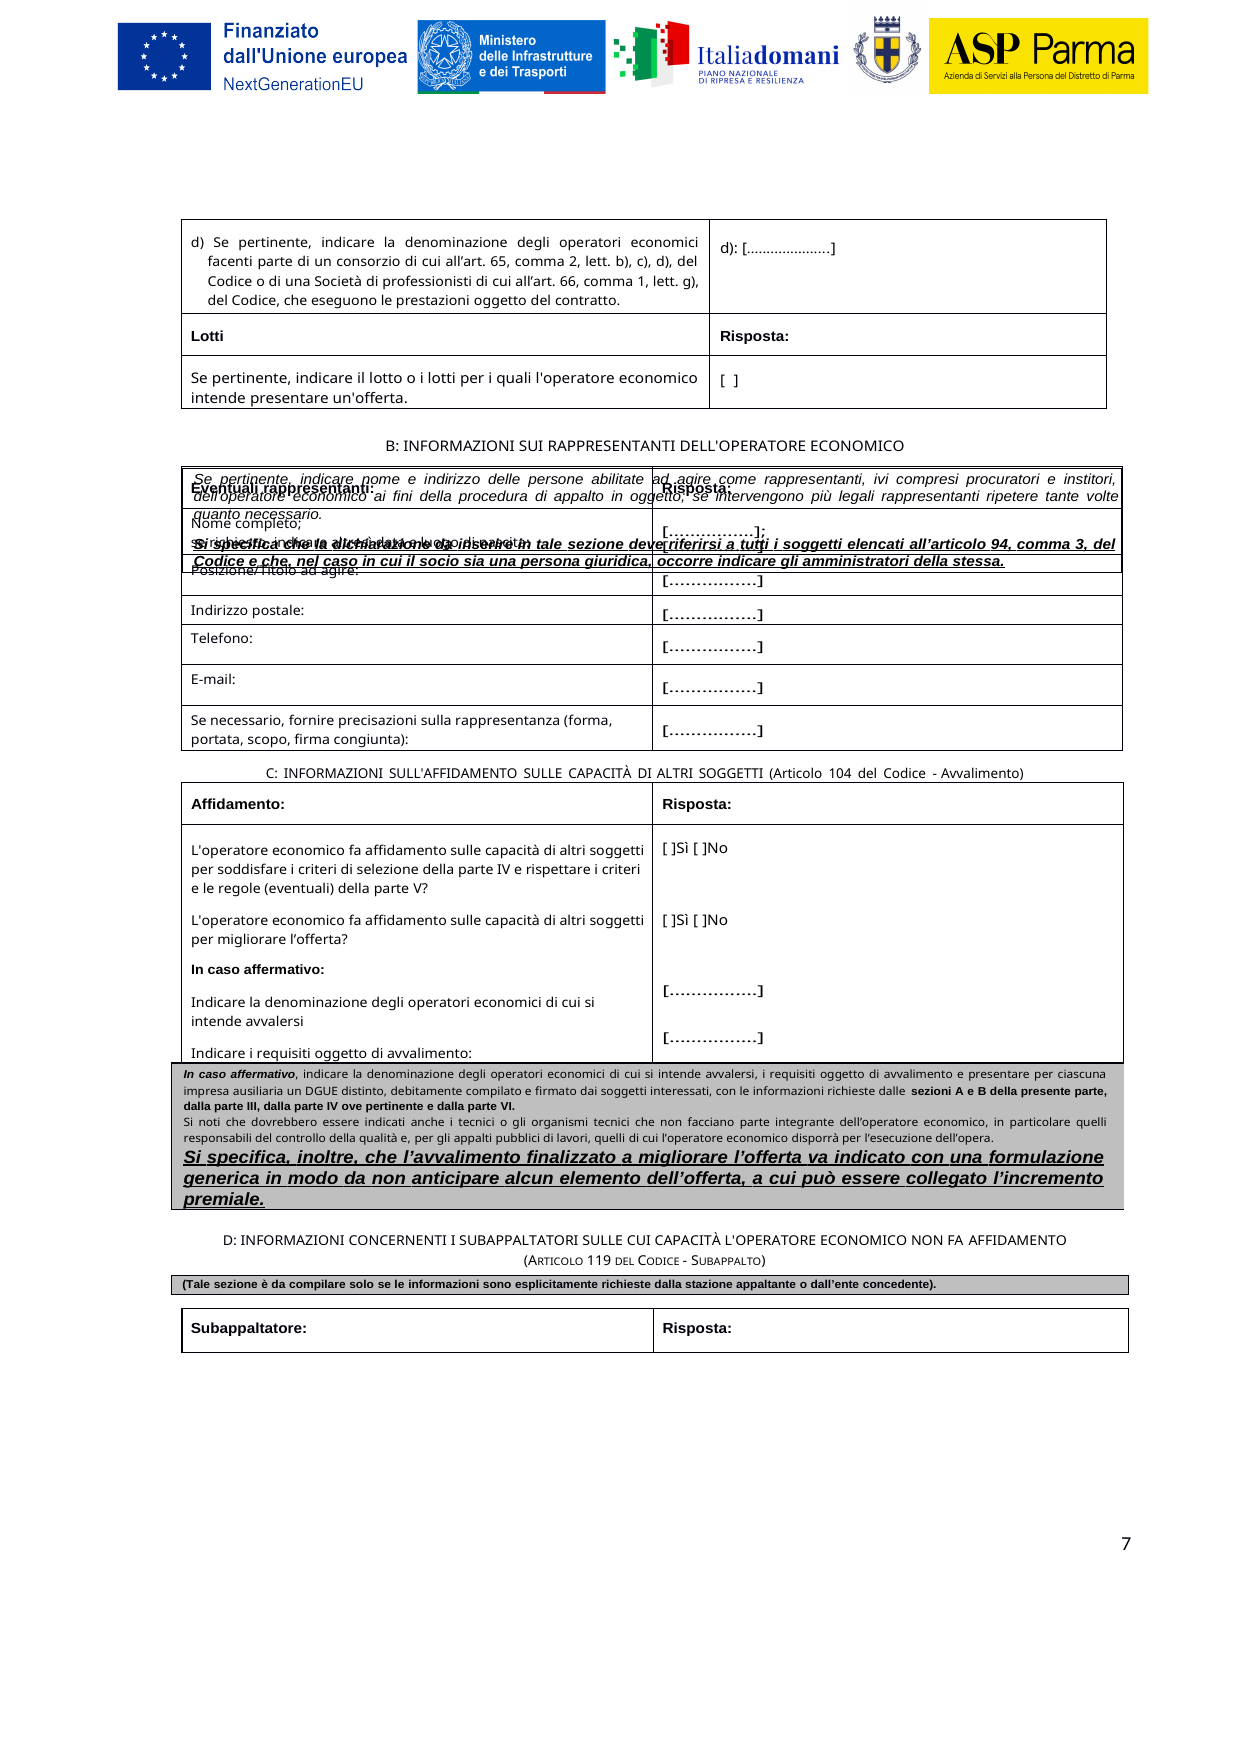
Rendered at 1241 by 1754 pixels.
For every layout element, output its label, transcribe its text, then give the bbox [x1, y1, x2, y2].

table_cell [………….…] [653, 596, 1122, 623]
table_header d): [ ] [710, 220, 1106, 313]
table_header [172, 782, 181, 824]
table_cell […………….] [653, 665, 1122, 704]
table_cell E-mail: [182, 665, 652, 704]
table_cell Telefono: [182, 625, 652, 664]
table_header Eventuali rappresentanti: [182, 467, 652, 508]
subtitle B: INFORMAZIONI SUI RAPPRESENTANTI DELL'OPERATORE ECONOMICO [207, 435, 1083, 455]
table_cell Posizione/Titolo ad agire: [182, 555, 652, 595]
table_header Risposta: [653, 467, 1122, 508]
table_cell Se necessario, fornire precisazioni sulla rappresentanza (forma, portata, scopo, firma congiunta): [182, 706, 652, 749]
table_cell [………….…] [653, 706, 1122, 749]
table_cell [172, 824, 181, 1062]
table_header Affidamento: [182, 783, 652, 824]
picture [114, 0, 1149, 94]
table_cell [ ]Sì [ ]No [ ]Sì [ ]No [………….…] [………….…] [653, 825, 1123, 1062]
table_cell L'operatore economico fa affidamento sulle capacità di altri soggetti per soddisfare i criteri di selezione della parte IV e rispettare i criteri e le regole (eventuali) della parte V? L'operatore economico fa affidamento sulle capacità di altri soggetti per migliorare l’offerta? In caso affermativo: Indicare la denominazione degli operatori economici di cui si intende avvalersi Indicare i requisiti oggetto di avvalimento: [182, 825, 652, 1062]
table_cell […………….]; […………….] [653, 509, 1122, 554]
table_cell [………….…] [653, 625, 1122, 664]
text C: INFORMAZIONI SULL'AFFIDAMENTO SULLE CAPACITÀ DI ALTRI SOGGETTI (Articolo 104 del Codice - Avvalimento) [207, 763, 1082, 782]
table_cell [ ] [710, 356, 1106, 408]
table_cell [………….…] [653, 555, 1122, 595]
table_cell Risposta: [710, 314, 1106, 355]
table_cell Se pertinente, indicare il lotto o i lotti per i quali l'operatore economico intende presentare un'offerta. [182, 356, 709, 408]
table_cell Indirizzo postale: [182, 596, 652, 623]
table_cell In caso affermativo, indicare la denominazione degli operatori economici di cui si intende avvalersi, i requisiti oggetto di avvalimento e presentare per ciascuna impresa ausiliaria un DGUE distinto, debitamente compilato e firmato dai soggetti interessati, con le informazioni richieste dalle sezioni A e B della presente parte, dalla parte III, dalla parte IV ove pertinente e dalla parte VI. Si noti che dovrebbero essere indicati anche i tecnici o gli organismi tecnici che non facciano parte integrante dell’operatore economico, in particolare quelli responsabili del controllo della qualità e, per gli appalti pubblici di lavori, quelli di cui l’operatore economico disporrà per l’esecuzione dell’opera. Si specifica, inoltre, che l’avvalimento finalizzato a migliorare l’offerta va indicato con una formulazione generica in modo da non anticipare alcun elemento dell’offerta, a cui può essere collegato l’incremento premiale. [172, 1064, 1124, 1209]
text D: INFORMAZIONI CONCERNENTI I SUBAPPALTATORI SULLE CUI CAPACITÀ L'OPERATORE ECONOMICO NON FA AFFIDAMENTO (ARTICOLO 119 DEL CODICE - SUBAPPALTO) [207, 1231, 1082, 1269]
table_header Risposta: [653, 783, 1123, 824]
table_header d) Se pertinente, indicare la denominazione degli operatori economici facenti parte di un consorzio di cui all’art. 65, comma 2, lett. b), c), d), del Codice o di una Società di professionisti di cui all’art. 66, comma 1, lett. g), del Codice, che eseguono le prestazioni oggetto del contratto. [182, 220, 709, 313]
table_cell Lotti [182, 314, 709, 355]
table_cell Nome completo; se richiesto, indicare altresì data e luogo di nascita: [182, 509, 652, 554]
